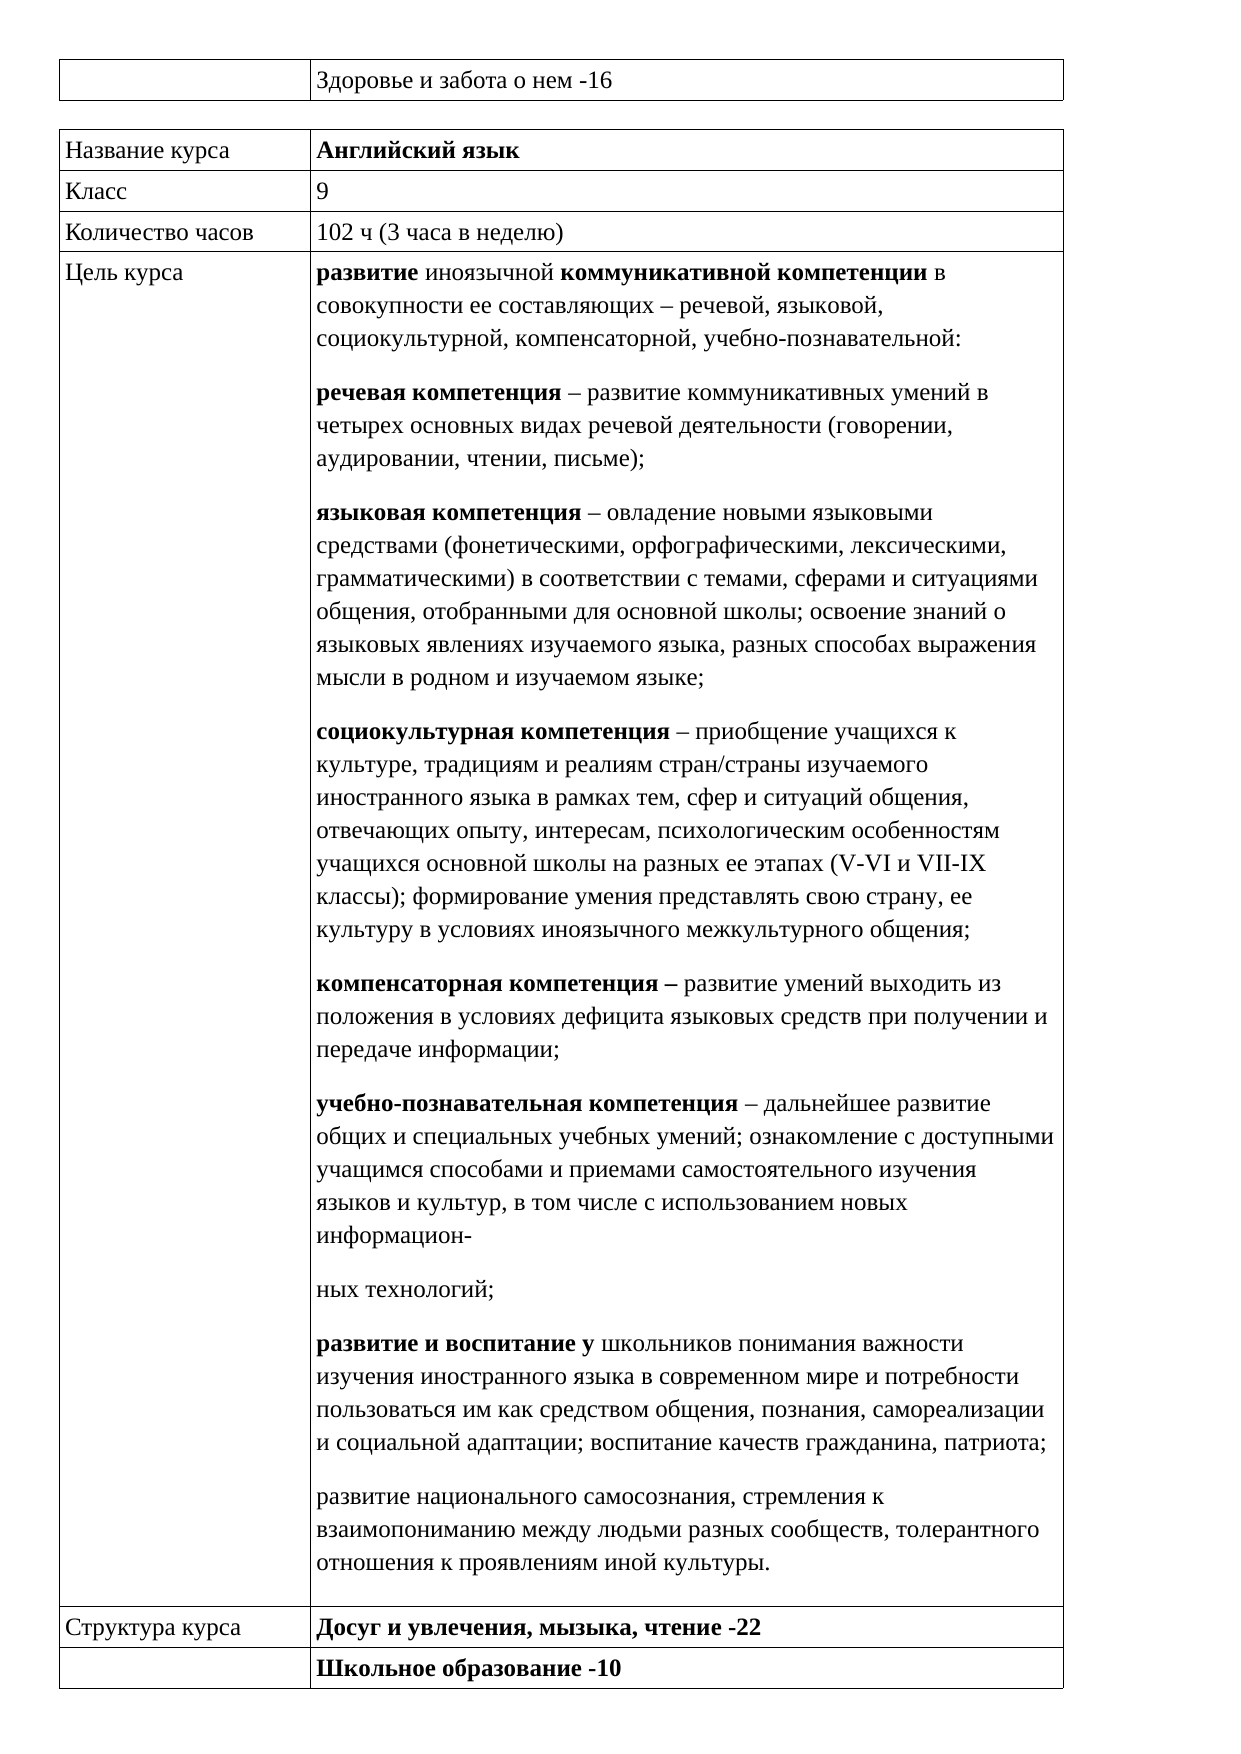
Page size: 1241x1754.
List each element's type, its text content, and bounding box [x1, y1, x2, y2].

table_cell Количество часов [60, 212, 310, 251]
table_cell 9 [311, 171, 1063, 211]
table_cell Досуг и увлечения, мызыка, чтение -22 [311, 1607, 1063, 1647]
table_header Название курса [60, 130, 310, 170]
table_cell Цель курса [60, 252, 310, 1606]
table_cell Здоровье и забота о нем -16 [311, 60, 1063, 100]
table_cell 102 ч (3 часа в неделю) [311, 212, 1063, 251]
table_header Английский язык [311, 130, 1063, 170]
table_cell Класс [60, 171, 310, 211]
table_cell [60, 1648, 310, 1687]
table_cell Структура курса [60, 1607, 310, 1647]
table_cell [60, 60, 310, 100]
table_cell Школьное образование -10 [311, 1648, 1063, 1687]
table_cell развитие иноязычной коммуникативной компетенции в совокупности ее составляющих – речевой, языковой, социокультурной, компенсаторной, учебно-познавательной: речевая компетенция – развитие коммуникативных умений в четырех основных видах речевой деятельности (говорении, аудировании, чтении, письме); языковая компетенция – овладение новыми языковыми средствами (фонетическими, орфографическими, лексическими, грамматическими) в соответствии c темами, сферами и ситуациями общения, отобранными для основной школы; освоение знаний о языковых явлениях изучаемого языка, разных способах выражения мысли в родном и изучаемом языке; социокультурная компетенция – приобщение учащихся к культуре, традициям и реалиям стран/страны изучаемого иностранного языка в рамках тем, сфер и ситуаций общения, отвечающих опыту, интересам, психологическим особенностям учащихся основной школы на разных ее этапах (V-VI и VII-IX классы); формирование умения представлять свою страну, ее культуру в условиях иноязычного межкультурного общения; компенсаторная компетенция – развитие умений выходить из положения в условиях дефицита языковых средств при получении и передаче информации; учебно-познавательная компетенция – дальнейшее развитие общих и специальных учебных умений; ознакомление с доступными учащимся способами и приемами самостоятельного изучения языков и культур, в том числе с использованием новых информацион- ных технологий; развитие и воспитание у школьников понимания важности изучения иностранного языка в современном мире и потребности пользоваться им как средством общения, познания, самореализации и социальной адаптации; воспитание качеств гражданина, патриота; развитие национального самосознания, стремления к взаимопониманию между людьми разных сообществ, толерантного отношения к проявлениям иной культуры. [311, 252, 1063, 1606]
